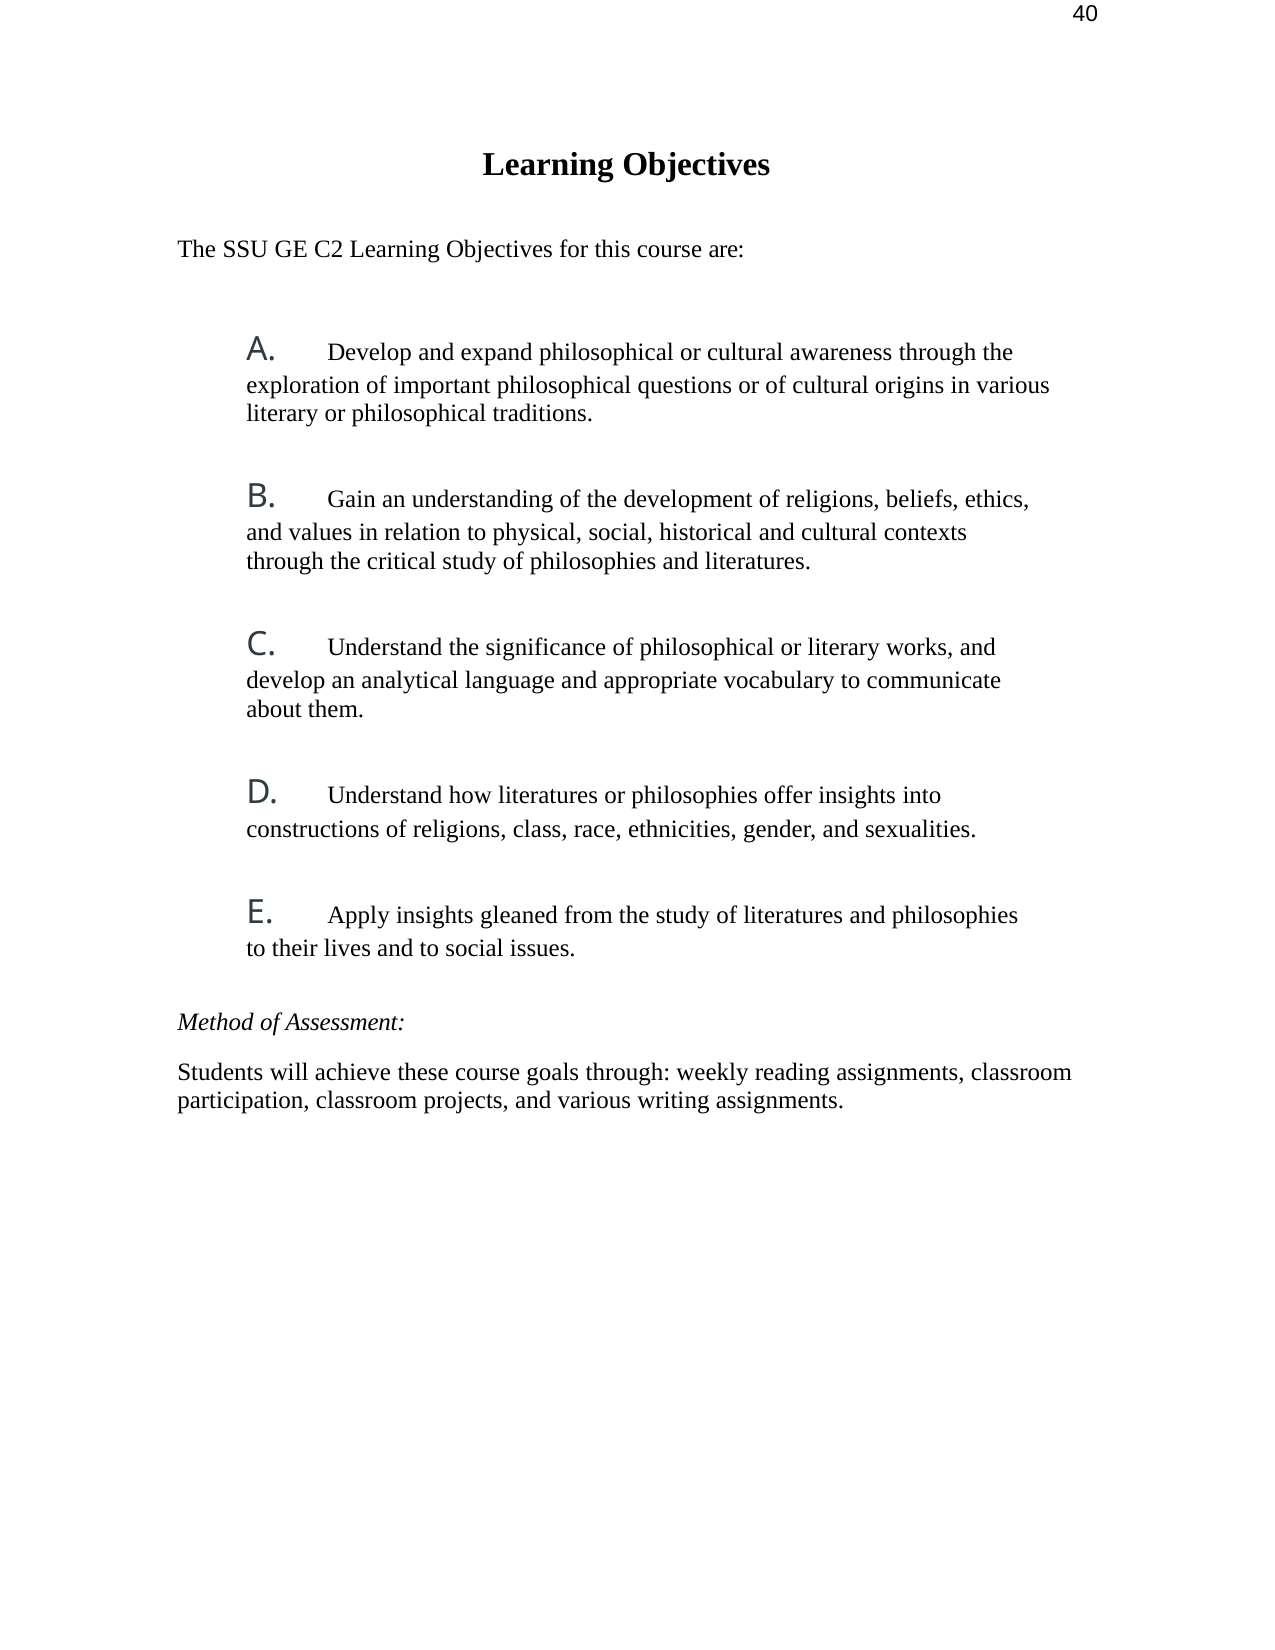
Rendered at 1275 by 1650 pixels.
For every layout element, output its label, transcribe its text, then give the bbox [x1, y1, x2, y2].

text Learning Objectives [482, 144, 1098, 182]
text Method of Assessment: [177, 1007, 1098, 1036]
list Develop and expand philosophical or cultural awareness through the exploration of important philosophical questions or of cultural origins in various literary or philosophical traditions. [246, 324, 1079, 427]
text The SSU GE C2 Learning Objectives for this course are: [177, 234, 1098, 263]
list Understand how literatures or philosophies offer insights into constructions of religions, class, race, ethnicities, gender, and sexualities. [246, 768, 1054, 842]
list Apply insights gleaned from the study of literatures and philosophies to their lives and to social issues. [246, 888, 1041, 962]
list Gain an understanding of the development of religions, beliefs, ethics, and values in relation to physical, social, historical and cultural contexts through the critical study of philosophies and literatures. [246, 472, 1044, 575]
list Understand the significance of philosophical or literary works, and develop an analytical language and appropriate vocabulary to communicate about them. [246, 620, 1056, 723]
text Students will achieve these course goals through: weekly reading assignments, classroom participation, classroom projects, and various writing assignments. [177, 1057, 1098, 1114]
